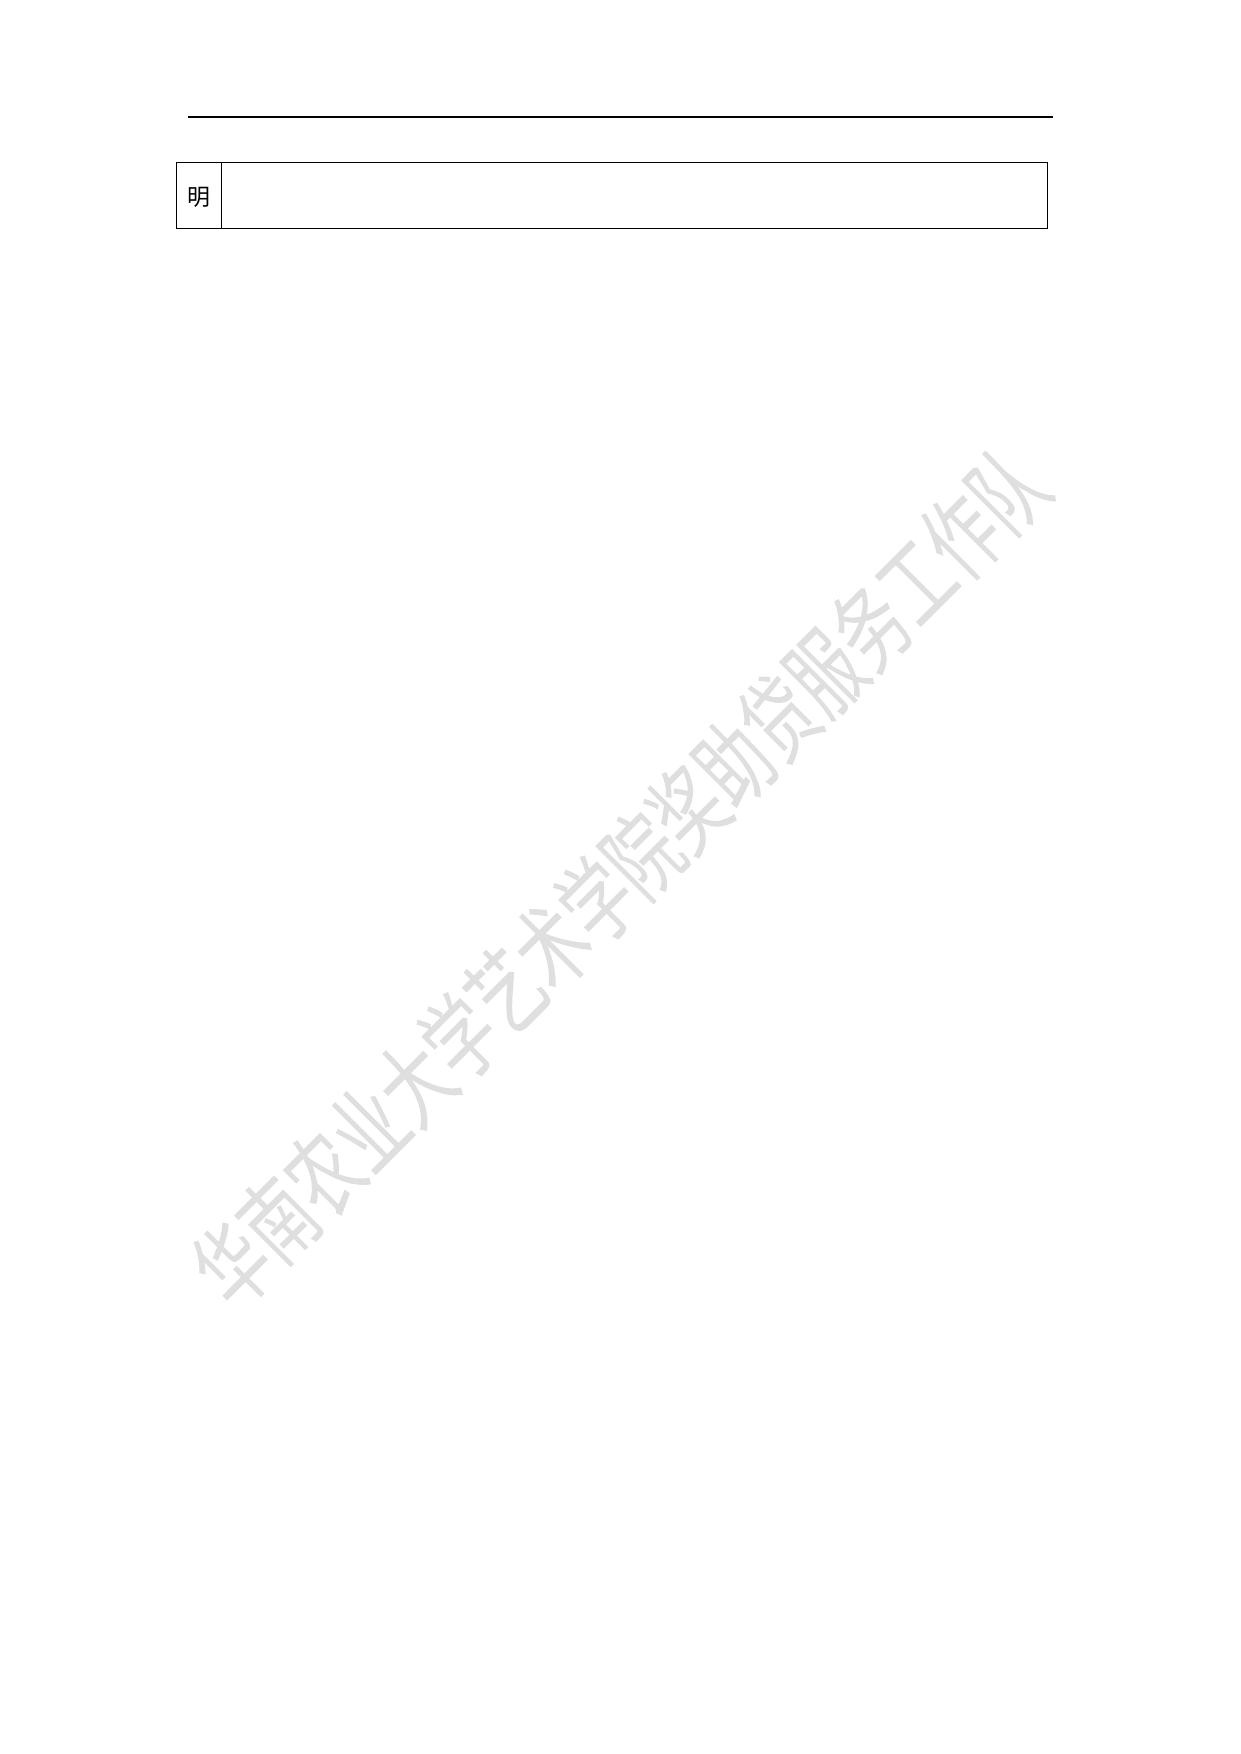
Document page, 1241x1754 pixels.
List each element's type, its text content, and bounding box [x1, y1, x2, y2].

table_cell 声明 [177, 163, 221, 228]
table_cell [222, 163, 1047, 228]
